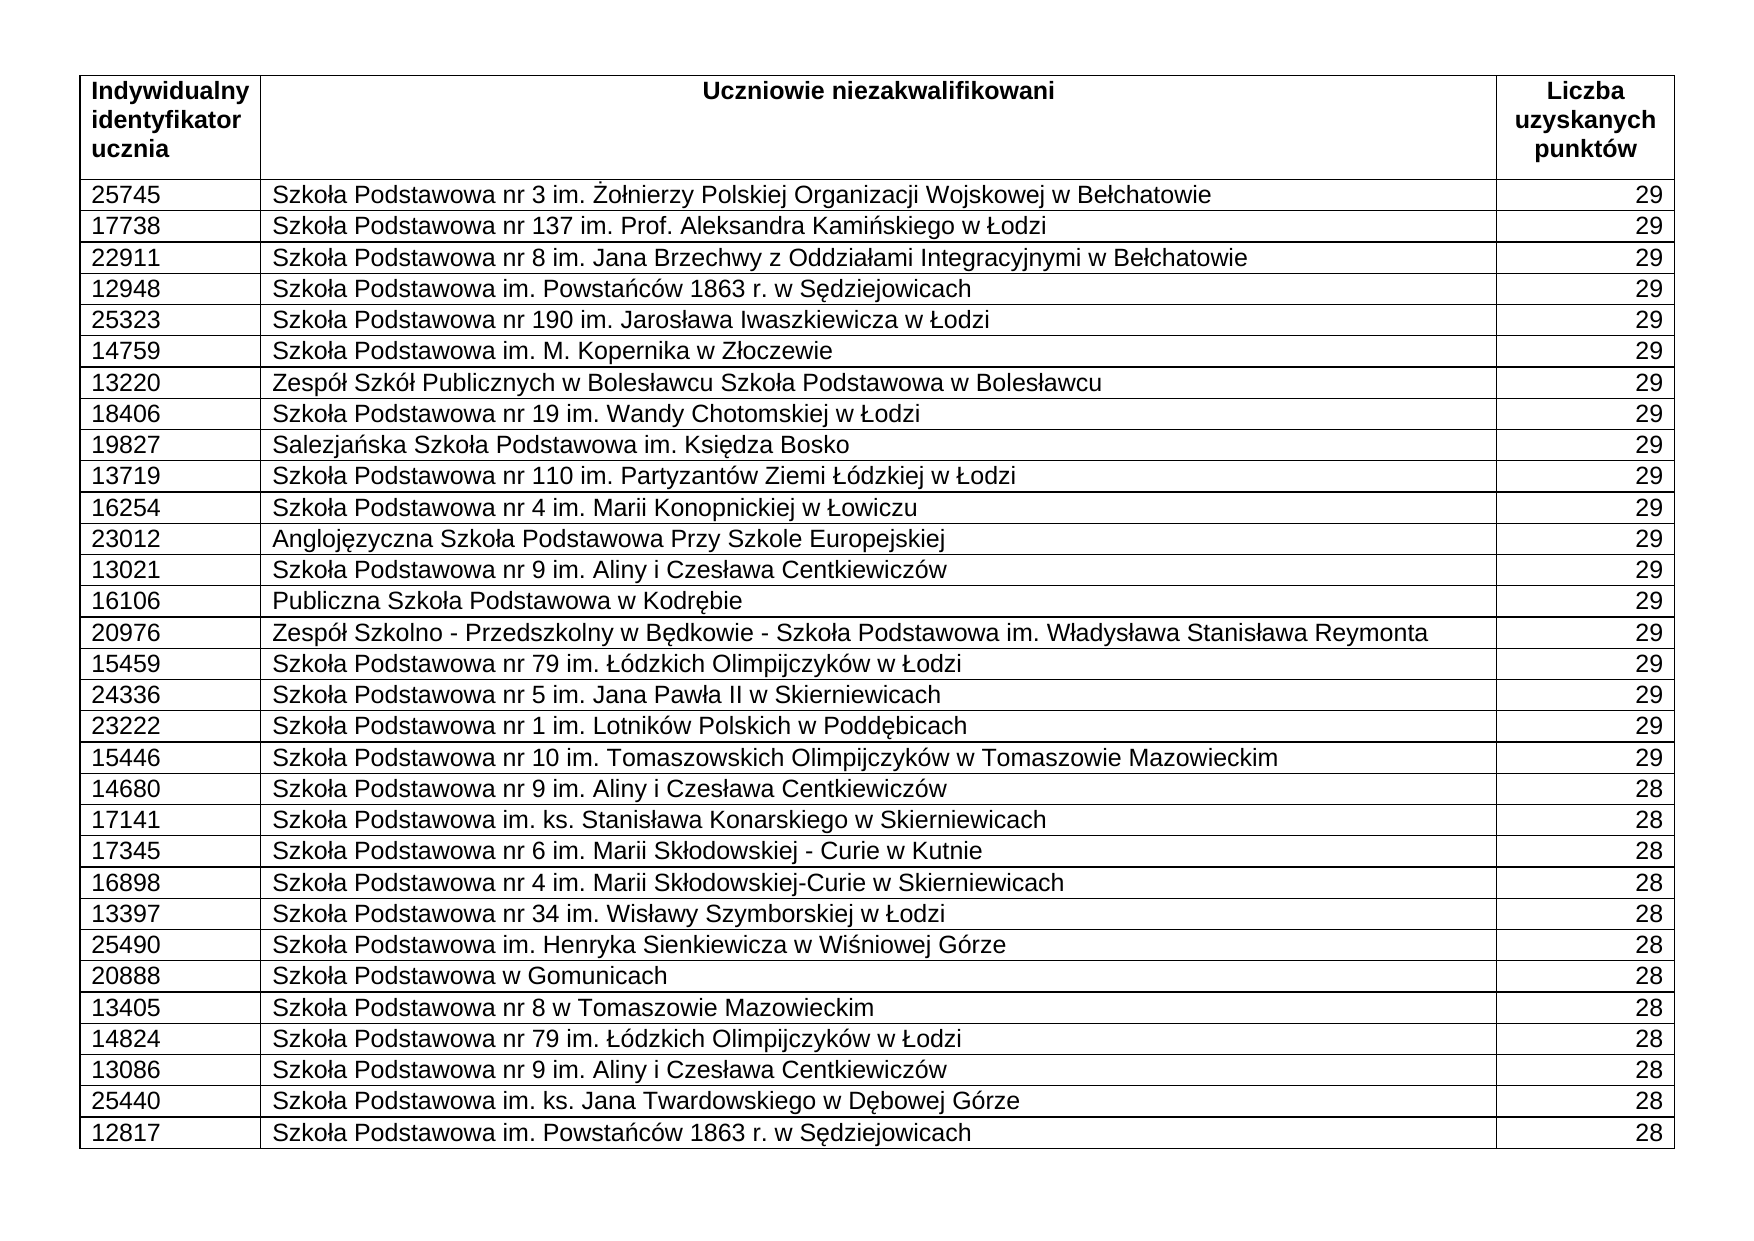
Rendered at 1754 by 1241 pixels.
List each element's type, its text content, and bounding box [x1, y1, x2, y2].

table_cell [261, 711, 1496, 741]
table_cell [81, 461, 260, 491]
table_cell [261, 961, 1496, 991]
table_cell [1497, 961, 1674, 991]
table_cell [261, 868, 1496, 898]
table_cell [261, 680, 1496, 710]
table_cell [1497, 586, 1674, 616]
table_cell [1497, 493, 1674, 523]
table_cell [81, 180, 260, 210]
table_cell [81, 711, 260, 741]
table_header Indywidualny identyfikator ucznia [81, 76, 260, 179]
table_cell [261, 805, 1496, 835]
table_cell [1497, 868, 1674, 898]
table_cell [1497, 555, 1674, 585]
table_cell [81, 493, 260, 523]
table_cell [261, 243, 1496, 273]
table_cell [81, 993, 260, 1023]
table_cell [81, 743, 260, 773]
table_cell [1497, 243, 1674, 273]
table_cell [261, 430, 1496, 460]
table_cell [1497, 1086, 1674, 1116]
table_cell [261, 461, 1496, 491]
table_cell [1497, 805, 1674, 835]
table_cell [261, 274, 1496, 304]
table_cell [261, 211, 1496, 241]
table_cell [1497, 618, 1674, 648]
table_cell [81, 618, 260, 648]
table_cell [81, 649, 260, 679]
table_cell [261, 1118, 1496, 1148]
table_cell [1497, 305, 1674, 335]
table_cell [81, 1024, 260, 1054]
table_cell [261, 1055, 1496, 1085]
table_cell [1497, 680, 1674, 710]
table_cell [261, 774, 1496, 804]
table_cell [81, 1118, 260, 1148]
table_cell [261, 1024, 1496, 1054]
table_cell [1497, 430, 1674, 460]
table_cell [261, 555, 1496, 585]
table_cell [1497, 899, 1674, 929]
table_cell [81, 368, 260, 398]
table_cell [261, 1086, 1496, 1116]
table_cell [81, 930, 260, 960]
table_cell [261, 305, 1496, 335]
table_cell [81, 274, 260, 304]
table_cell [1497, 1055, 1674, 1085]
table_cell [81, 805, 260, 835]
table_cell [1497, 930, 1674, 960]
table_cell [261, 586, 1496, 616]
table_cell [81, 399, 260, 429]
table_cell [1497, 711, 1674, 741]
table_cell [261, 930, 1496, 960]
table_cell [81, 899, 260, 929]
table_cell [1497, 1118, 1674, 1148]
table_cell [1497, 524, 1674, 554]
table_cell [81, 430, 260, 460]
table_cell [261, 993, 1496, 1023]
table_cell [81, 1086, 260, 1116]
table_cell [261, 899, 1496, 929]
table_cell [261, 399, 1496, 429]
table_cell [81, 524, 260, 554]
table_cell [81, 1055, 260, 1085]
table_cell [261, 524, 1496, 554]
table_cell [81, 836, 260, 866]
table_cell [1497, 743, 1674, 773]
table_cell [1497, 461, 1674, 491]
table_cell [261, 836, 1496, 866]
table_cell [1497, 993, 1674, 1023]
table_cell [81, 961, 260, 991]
table_header Liczba uzyskanych punktów [1497, 76, 1674, 179]
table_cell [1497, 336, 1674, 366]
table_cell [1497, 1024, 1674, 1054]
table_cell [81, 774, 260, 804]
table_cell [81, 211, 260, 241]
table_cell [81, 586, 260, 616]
table_header Uczniowie niezakwalifikowani [261, 76, 1496, 179]
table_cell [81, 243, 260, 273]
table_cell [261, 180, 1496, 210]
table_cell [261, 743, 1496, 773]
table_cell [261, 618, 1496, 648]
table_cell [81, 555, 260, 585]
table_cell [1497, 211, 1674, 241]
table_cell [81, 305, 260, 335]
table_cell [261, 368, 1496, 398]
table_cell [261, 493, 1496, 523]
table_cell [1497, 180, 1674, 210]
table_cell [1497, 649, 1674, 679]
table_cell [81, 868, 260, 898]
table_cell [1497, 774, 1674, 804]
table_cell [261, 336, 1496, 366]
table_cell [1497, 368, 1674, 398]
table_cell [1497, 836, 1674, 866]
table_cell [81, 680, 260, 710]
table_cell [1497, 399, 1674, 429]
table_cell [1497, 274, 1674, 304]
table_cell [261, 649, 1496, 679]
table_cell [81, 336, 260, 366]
